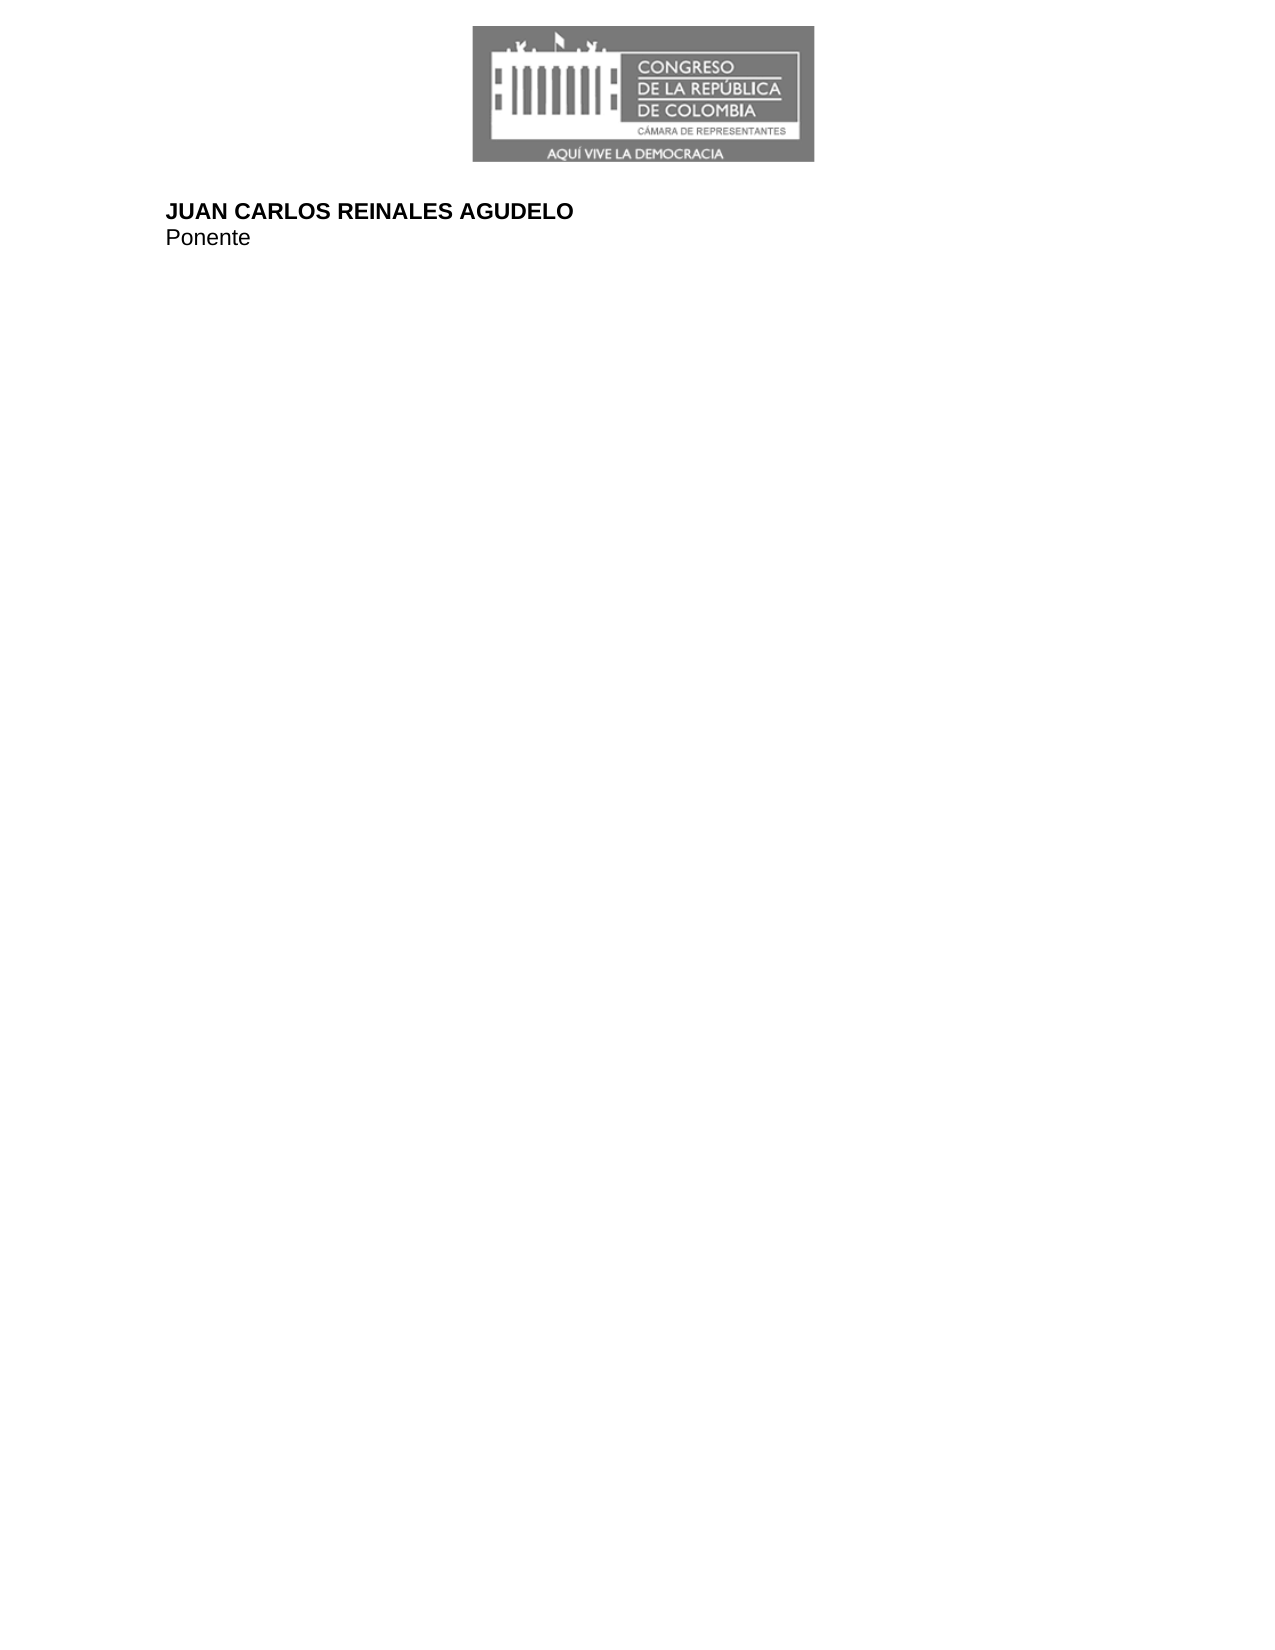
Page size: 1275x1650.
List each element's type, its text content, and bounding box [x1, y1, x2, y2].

picture [472, 26, 815, 165]
text Ponente [165, 224, 1121, 250]
text JUAN CARLOS REINALES AGUDELO [165, 198, 1121, 224]
